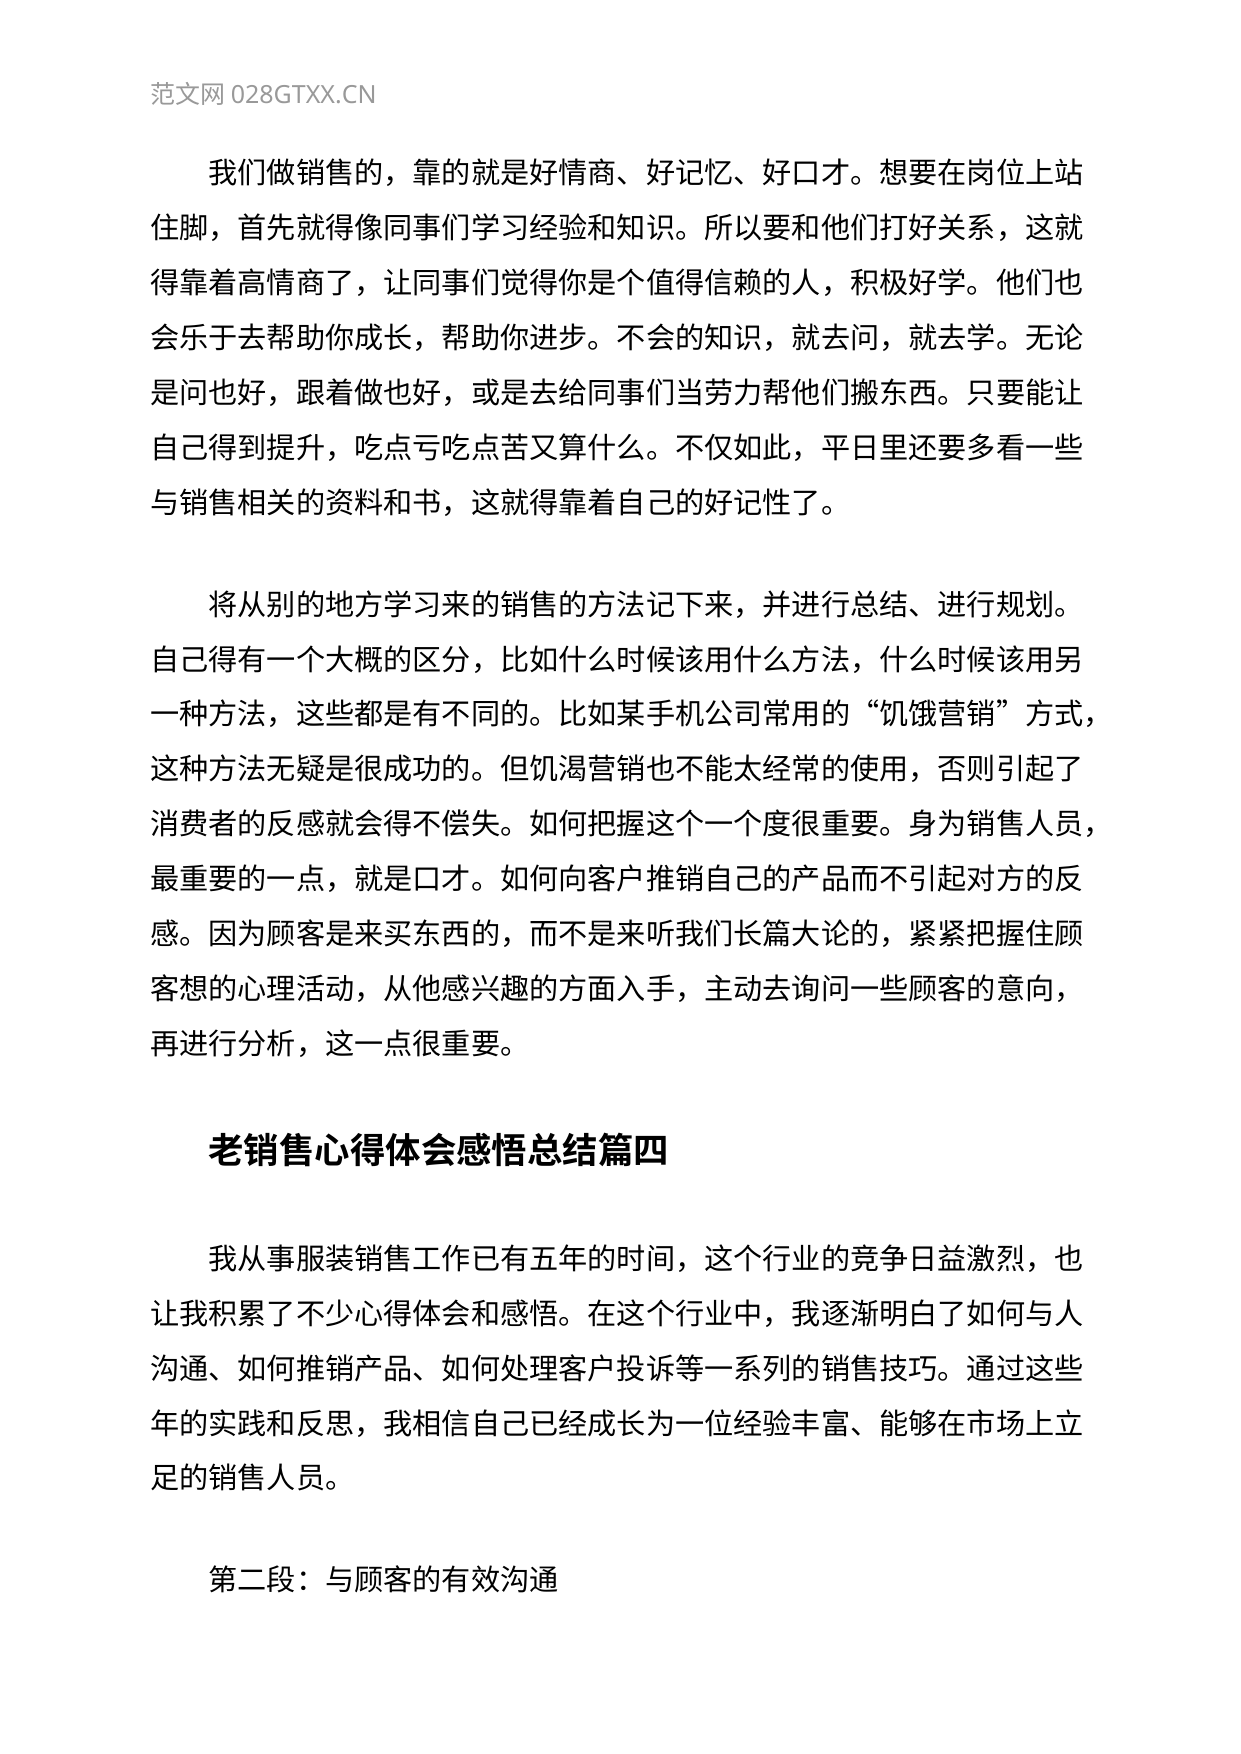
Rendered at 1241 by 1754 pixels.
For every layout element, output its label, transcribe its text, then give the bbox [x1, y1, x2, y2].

text 老销售心得体会感悟总结篇四 [150, 1122, 1090, 1173]
text 将从别的地方学习来的销售的方法记下来，并进行总结、进行规划。自己得有一个大概的区分，比如什么时候该用什么方法，什么时候该用另一种方法，这些都是有不同的。比如某手机公司常用的“饥饿营销”方式，这种方法无疑是很成功的。但饥渴营销也不能太经常的使用，否则引起了消费者的反感就会得不偿失。如何把握这个一个度很重要。身为销售人员，最重要的一点，就是口才。如何向客户推销自己的产品而不引起对方的反感。因为顾客是来买东西的，而不是来听我们长篇大论的，紧紧把握住顾客想的心理活动，从他感兴趣的方面入手，主动去询问一些顾客的意向，再进行分析，这一点很重要。 [150, 581, 1090, 1063]
text 我们做销售的，靠的就是好情商、好记忆、好口才。想要在岗位上站住脚，首先就得像同事们学习经验和知识。所以要和他们打好关系，这就得靠着高情商了，让同事们觉得你是个值得信赖的人，积极好学。他们也会乐于去帮助你成长，帮助你进步。不会的知识，就去问，就去学。无论是问也好，跟着做也好，或是去给同事们当劳力帮他们搬东西。只要能让自己得到提升，吃点亏吃点苦又算什么。不仅如此，平日里还要多看一些与销售相关的资料和书，这就得靠着自己的好记性了。 [150, 150, 1090, 522]
text 第二段：与顾客的有效沟通 [150, 1557, 1090, 1599]
text 我从事服装销售工作已有五年的时间，这个行业的竞争日益激烈，也让我积累了不少心得体会和感悟。在这个行业中，我逐渐明白了如何与人沟通、如何推销产品、如何处理客户投诉等一系列的销售技巧。通过这些年的实践和反思，我相信自己已经成长为一位经验丰富、能够在市场上立足的销售人员。 [150, 1236, 1090, 1497]
